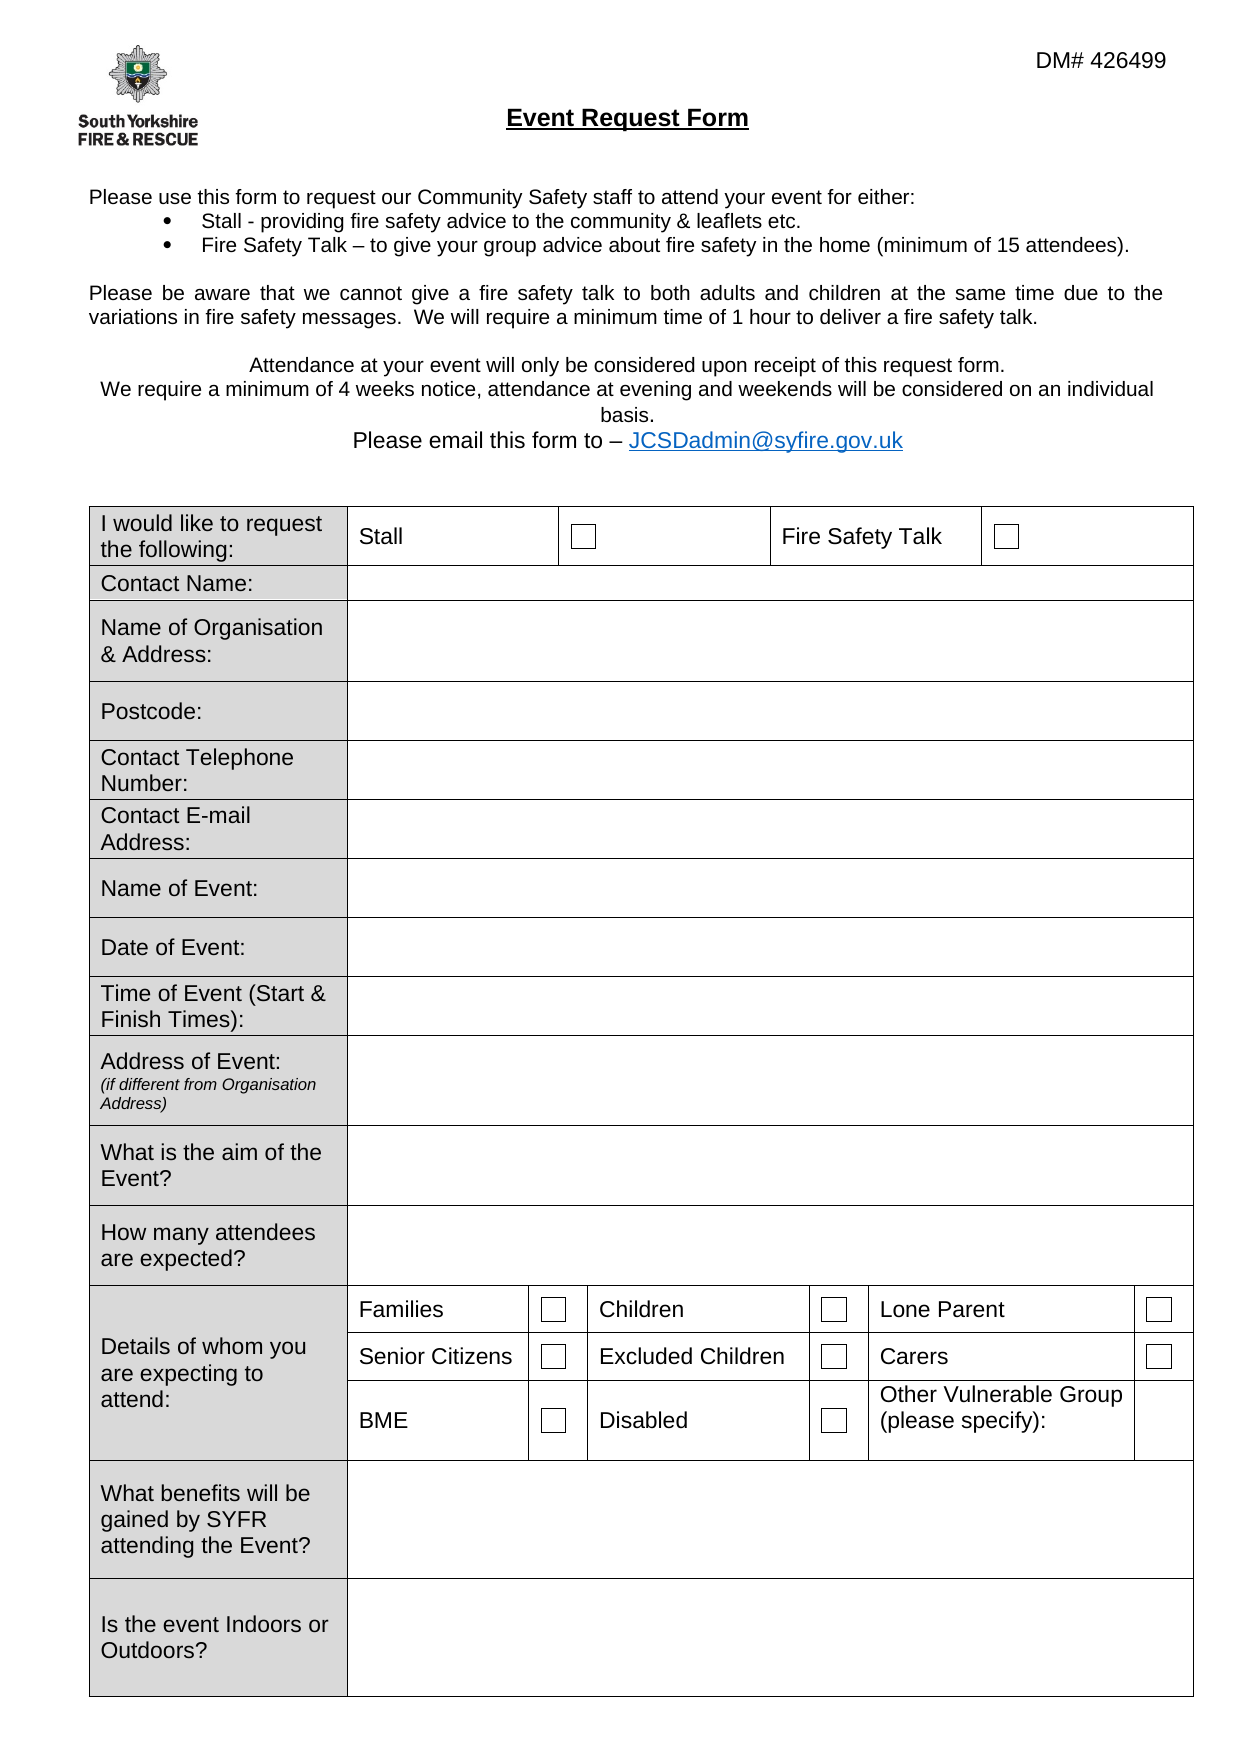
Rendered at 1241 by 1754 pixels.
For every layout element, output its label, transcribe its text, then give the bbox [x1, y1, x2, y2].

table_cell Contact E-mail Address: [90, 800, 347, 858]
table_cell [348, 1579, 1193, 1696]
table_cell What benefits will be gained by SYFR attending the Event? [90, 1461, 347, 1578]
table_header Stall [348, 507, 558, 565]
table_cell [348, 682, 1193, 740]
text Please be aware that we cannot give a fire safety talk to both adults and children at the same time due to the variations in fire safety messages. We will require a minimum time of 1 hour to deliver a fire safety talk. [89, 281, 1166, 329]
table_cell Is the event Indoors or Outdoors? [90, 1579, 347, 1696]
table_cell [529, 1286, 587, 1332]
table_cell Time of Event (Start & Finish Times): [90, 977, 347, 1035]
table_cell [348, 1461, 1193, 1578]
table_cell Children [588, 1286, 809, 1332]
table_cell [348, 1126, 1193, 1205]
table_cell Name of Organisation & Address: [90, 601, 347, 681]
table_cell [529, 1381, 587, 1460]
table_cell Details of whom you are expecting to attend: [90, 1286, 347, 1460]
table_cell [1135, 1333, 1193, 1379]
table_cell [348, 1036, 1193, 1125]
table_cell Carers [869, 1333, 1134, 1379]
table_cell Senior Citizens [348, 1333, 528, 1379]
table_cell [810, 1286, 868, 1332]
table_cell Name of Event: [90, 859, 347, 917]
text Please use this form to request our Community Safety staff to attend your event for either: [89, 185, 1166, 209]
table_cell Contact Name: [90, 566, 347, 599]
table_cell Lone Parent [869, 1286, 1134, 1332]
table_cell Families [348, 1286, 528, 1332]
text Attendance at your event will only be considered upon receipt of this request form. [89, 353, 1166, 377]
table_cell [348, 977, 1193, 1035]
text Event Request Form [89, 103, 1166, 132]
table_cell Date of Event: [90, 918, 347, 976]
table_cell How many attendees are expected? [90, 1206, 347, 1285]
table_cell [348, 601, 1193, 681]
table_cell [810, 1333, 868, 1379]
table_cell [348, 566, 1193, 599]
table_cell Other Vulnerable Group (please specify): [869, 1381, 1134, 1460]
table_cell Address of Event: (if different from Organisation Address) [90, 1036, 347, 1125]
table_cell Disabled [588, 1381, 809, 1460]
text Please email this form to – JCSDadmin@syfire.gov.uk [89, 427, 1166, 453]
table_cell [348, 1206, 1193, 1285]
table_cell BME [348, 1381, 528, 1460]
table_cell [1135, 1381, 1193, 1460]
table_cell [348, 918, 1193, 976]
table_header [982, 507, 1193, 565]
table_cell [810, 1381, 868, 1460]
table_cell [1135, 1286, 1193, 1332]
table_header [559, 507, 770, 565]
picture [78, 45, 204, 150]
table_header Fire Safety Talk [771, 507, 981, 565]
table_cell Postcode: [90, 682, 347, 740]
table_cell What is the aim of the Event? [90, 1126, 347, 1205]
table_cell Excluded Children [588, 1333, 809, 1379]
table_cell [348, 741, 1193, 799]
list Fire Safety Talk – to give your group advice about fire safety in the home (minimum of 15 attendees). [164, 233, 1166, 257]
table_cell [348, 859, 1193, 917]
table_cell [348, 800, 1193, 858]
table_cell [529, 1333, 587, 1379]
table_header I would like to request the following: [90, 507, 347, 565]
list Stall - providing fire safety advice to the community & leaflets etc. [164, 209, 1166, 233]
table_cell Contact Telephone Number: [90, 741, 347, 799]
text We require a minimum of 4 weeks notice, attendance at evening and weekends will be considered on an individual basis. [89, 377, 1166, 427]
